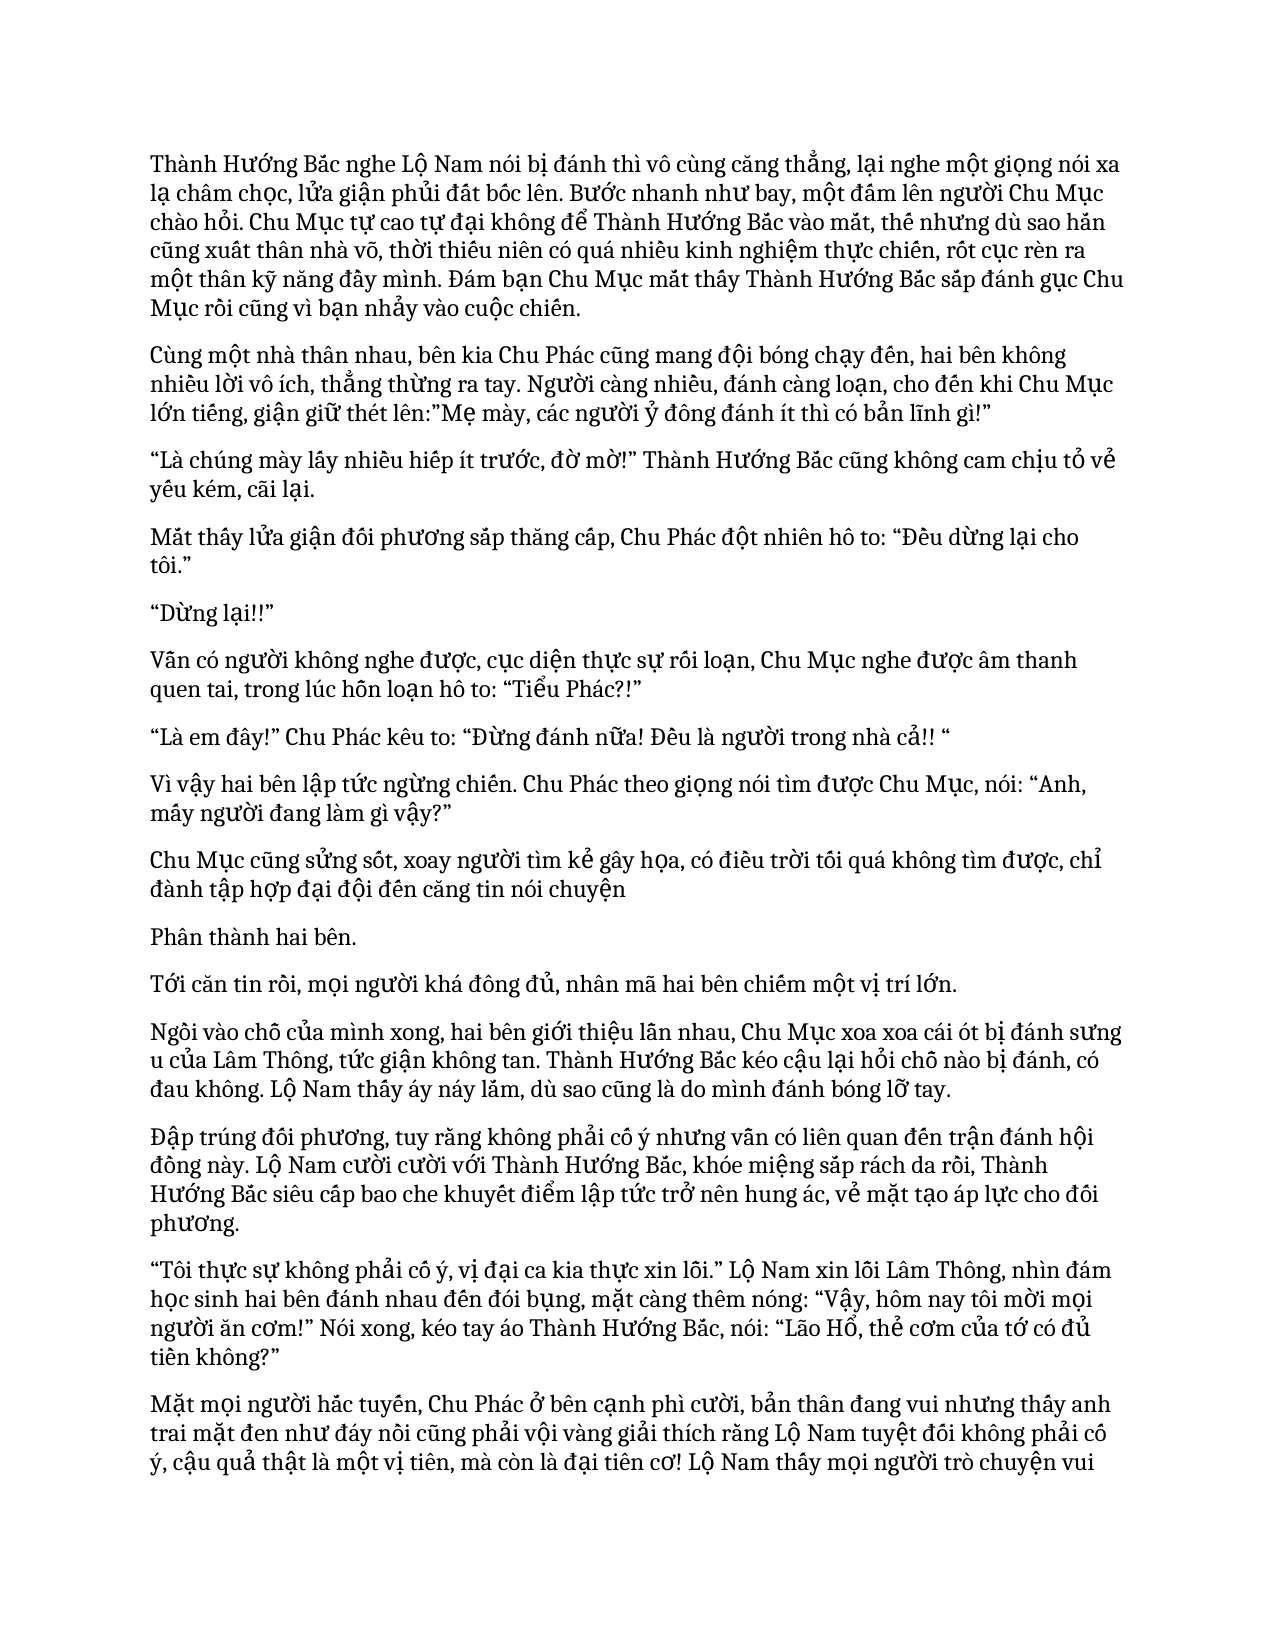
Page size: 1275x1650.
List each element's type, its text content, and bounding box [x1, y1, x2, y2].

text Thành Hướng Bắc nghe Lộ Nam nói bị đánh thì vô cùng căng thẳng, lại nghe một giọng nói xa lạ châm chọc, lửa giận phủi đất bốc lên. Bước nhanh như bay, một đấm lên người Chu Mục chào hỏi. Chu Mục tự cao tự đại không để Thành Hướng Bắc vào mắt, thế nhưng dù sao hắn cũng xuất thân nhà võ, thời thiếu niên có quá nhiều kinh nghiệm thực chiến, rốt cục rèn ra một thân kỹ năng đầy mình. Đám bạn Chu Mục mắt thấy Thành Hướng Bắc sắp đánh gục Chu Mục rồi cũng vì bạn nhảy vào cuộc chiến. [150, 150, 1125, 322]
text “Tôi thực sự không phải cố ý, vị đại ca kia thực xin lỗi.” Lộ Nam xin lỗi Lâm Thông, nhìn đám học sinh hai bên đánh nhau đến đói bụng, mặt càng thêm nóng: “Vậy, hôm nay tôi mời mọi người ăn cơm!” Nói xong, kéo tay áo Thành Hướng Bắc, nói: “Lão Hổ, thẻ cơm của tớ có đủ tiền không?” [150, 1256, 1125, 1371]
text “Là chúng mày lấy nhiều hiếp ít trước, đờ mờ!” Thành Hướng Bắc cũng không cam chịu tỏ vẻ yếu kém, cãi lại. [150, 446, 1125, 504]
text Chu Mục cũng sửng sốt, xoay người tìm kẻ gây họa, có điều trời tối quá không tìm được, chỉ đành tập hợp đại đội đến căng tin nói chuyện [150, 846, 1125, 904]
text Đập trúng đối phương, tuy rằng không phải cố ý nhưng vẫn có liên quan đến trận đánh hội đồng này. Lộ Nam cười cười với Thành Hướng Bắc, khóe miệng sắp rách da rồi, Thành Hướng Bắc siêu cấp bao che khuyết điểm lập tức trở nên hung ác, vẻ mặt tạo áp lực cho đối phương. [150, 1122, 1125, 1237]
text Phân thành hai bên. [150, 922, 1125, 951]
text Ngồi vào chỗ của mình xong, hai bên giới thiệu lẫn nhau, Chu Mục xoa xoa cái ót bị đánh sưng u của Lâm Thông, tức giận không tan. Thành Hướng Bắc kéo cậu lại hỏi chỗ nào bị đánh, có đau không. Lộ Nam thấy áy náy lắm, dù sao cũng là do mình đánh bóng lỡ tay. [150, 1017, 1125, 1104]
text Cùng một nhà thân nhau, bên kia Chu Phác cũng mang đội bóng chạy đến, hai bên không nhiều lời vô ích, thẳng thừng ra tay. Người càng nhiều, đánh càng loạn, cho đến khi Chu Mục lớn tiếng, giận giữ thét lên:”Mẹ mày, các người ỷ đông đánh ít thì có bản lĩnh gì!” [150, 341, 1125, 427]
text Vì vậy hai bên lập tức ngừng chiến. Chu Phác theo giọng nói tìm được Chu Mục, nói: “Anh, mấy người đang làm gì vậy?” [150, 770, 1125, 827]
text Tới căn tin rồi, mọi người khá đông đủ, nhân mã hai bên chiếm một vị trí lớn. [150, 970, 1125, 999]
text “Dừng lại!!” [150, 599, 1125, 627]
text Mắt thấy lửa giận đối phương sắp thăng cấp, Chu Phác đột nhiên hô to: “Đều dừng lại cho tôi.” [150, 522, 1125, 580]
text “Là em đây!” Chu Phác kêu to: “Đừng đánh nữa! Đều là người trong nhà cả!! “ [150, 722, 1125, 751]
text Vẫn có người không nghe được, cục diện thực sự rối loạn, Chu Mục nghe được âm thanh quen tai, trong lúc hỗn loạn hô to: “Tiểu Phác?!” [150, 646, 1125, 704]
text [150, 1390, 1125, 1476]
